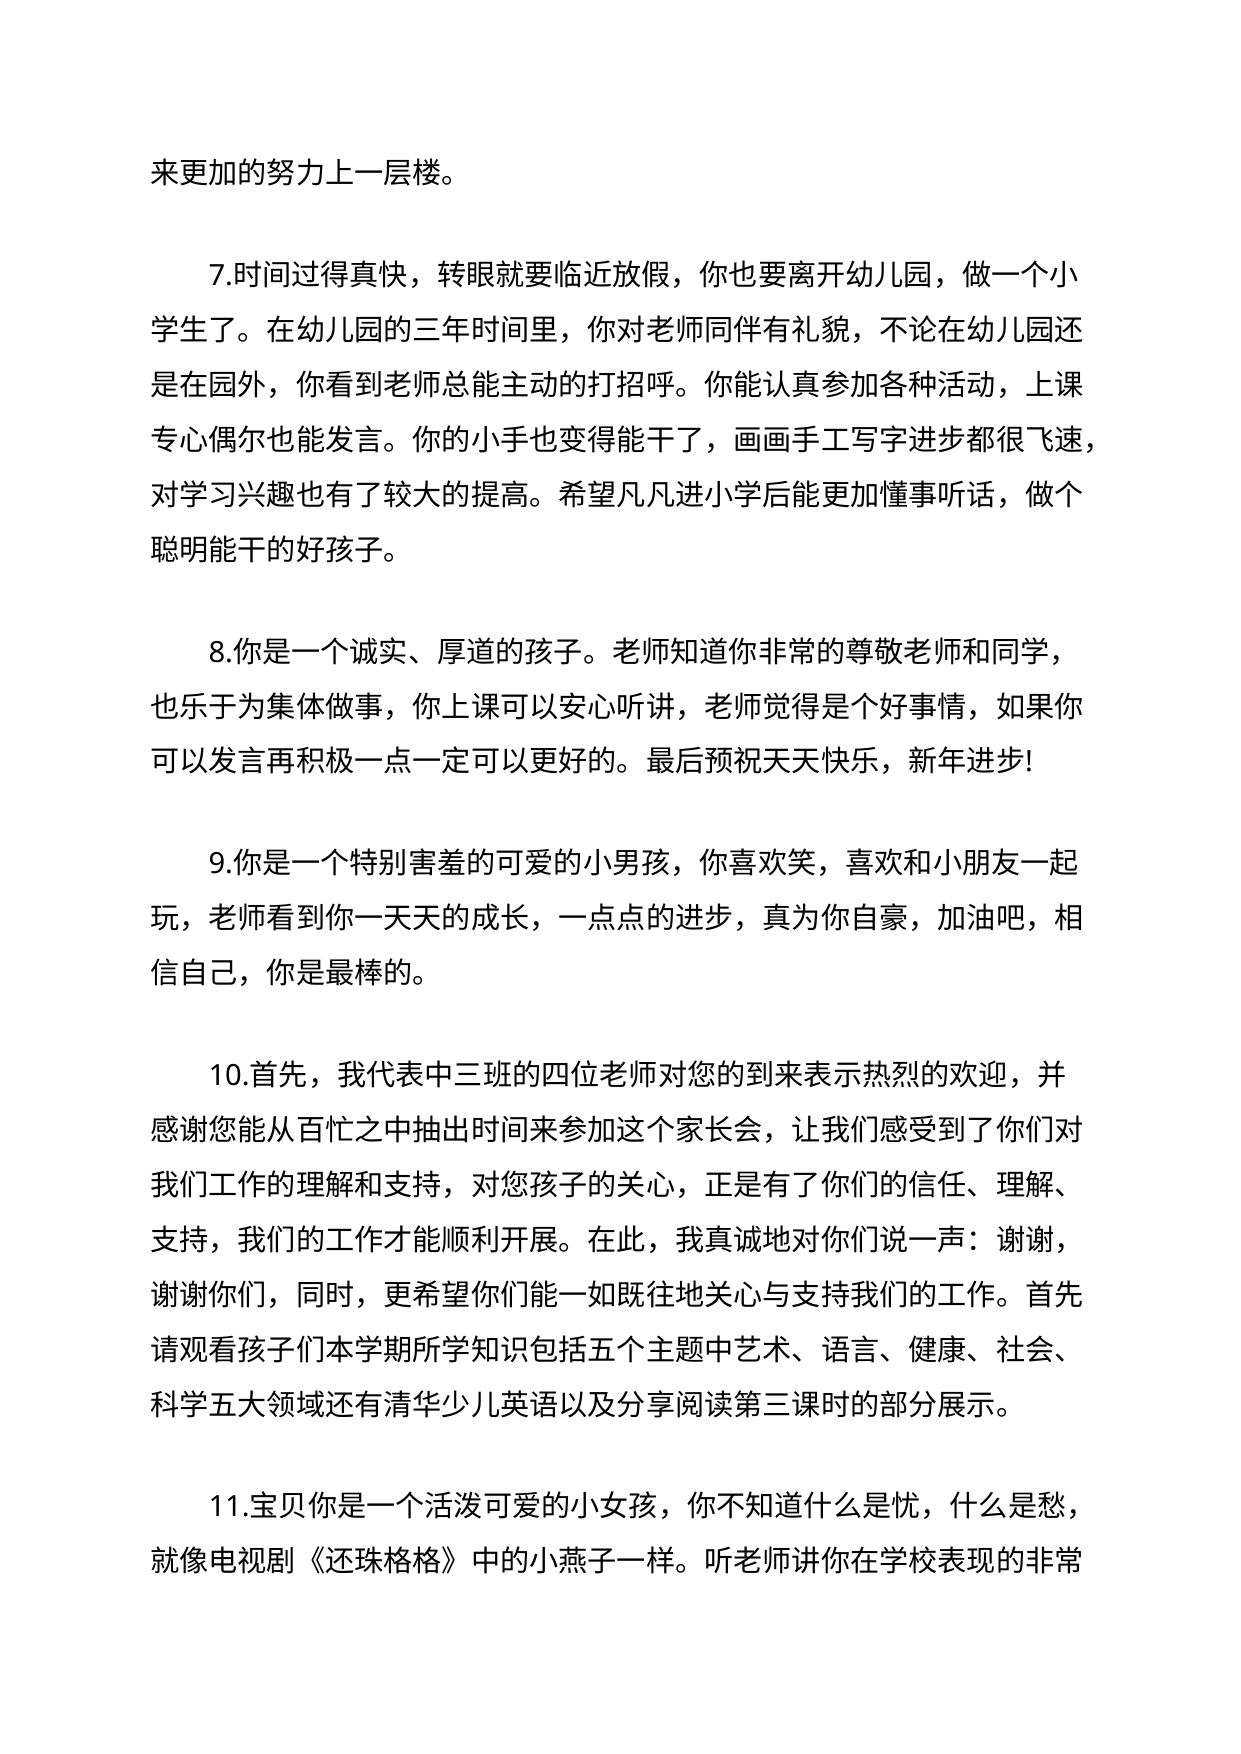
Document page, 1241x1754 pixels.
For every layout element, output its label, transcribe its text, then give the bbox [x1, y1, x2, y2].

text 7.时间过得真快，转眼就要临近放假，你也要离开幼儿园，做一个小学生了。在幼儿园的三年时间里，你对老师同伴有礼貌，不论在幼儿园还是在园外，你看到老师总能主动的打招呼。你能认真参加各种活动，上课专心偶尔也能发言。你的小手也变得能干了，画画手工写字进步都很飞速，对学习兴趣也有了较大的提高。希望凡凡进小学后能更加懂事听话，做个聪明能干的好孩子。 [150, 252, 1090, 569]
text 10.首先，我代表中三班的四位老师对您的到来表示热烈的欢迎，并感谢您能从百忙之中抽出时间来参加这个家长会，让我们感受到了你们对我们工作的理解和支持，对您孩子的关心，正是有了你们的信任、理解、支持，我们的工作才能顺利开展。在此，我真诚地对你们说一声：谢谢，谢谢你们，同时，更希望你们能一如既往地关心与支持我们的工作。首先请观看孩子们本学期所学知识包括五个主题中艺术、语言、健康、社会、科学五大领域还有清华少儿英语以及分享阅读第三课时的部分展示。 [150, 1052, 1090, 1423]
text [150, 1483, 1090, 1580]
text 9.你是一个特别害羞的可爱的小男孩，你喜欢笑，喜欢和小朋友一起玩，老师看到你一天天的成长，一点点的进步，真为你自豪，加油吧，相信自己，你是最棒的。 [150, 840, 1090, 992]
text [150, 150, 1090, 192]
text 8.你是一个诚实、厚道的孩子。老师知道你非常的尊敬老师和同学，也乐于为集体做事，你上课可以安心听讲，老师觉得是个好事情，如果你可以发言再积极一点一定可以更好的。最后预祝天天快乐，新年进步! [150, 628, 1090, 780]
